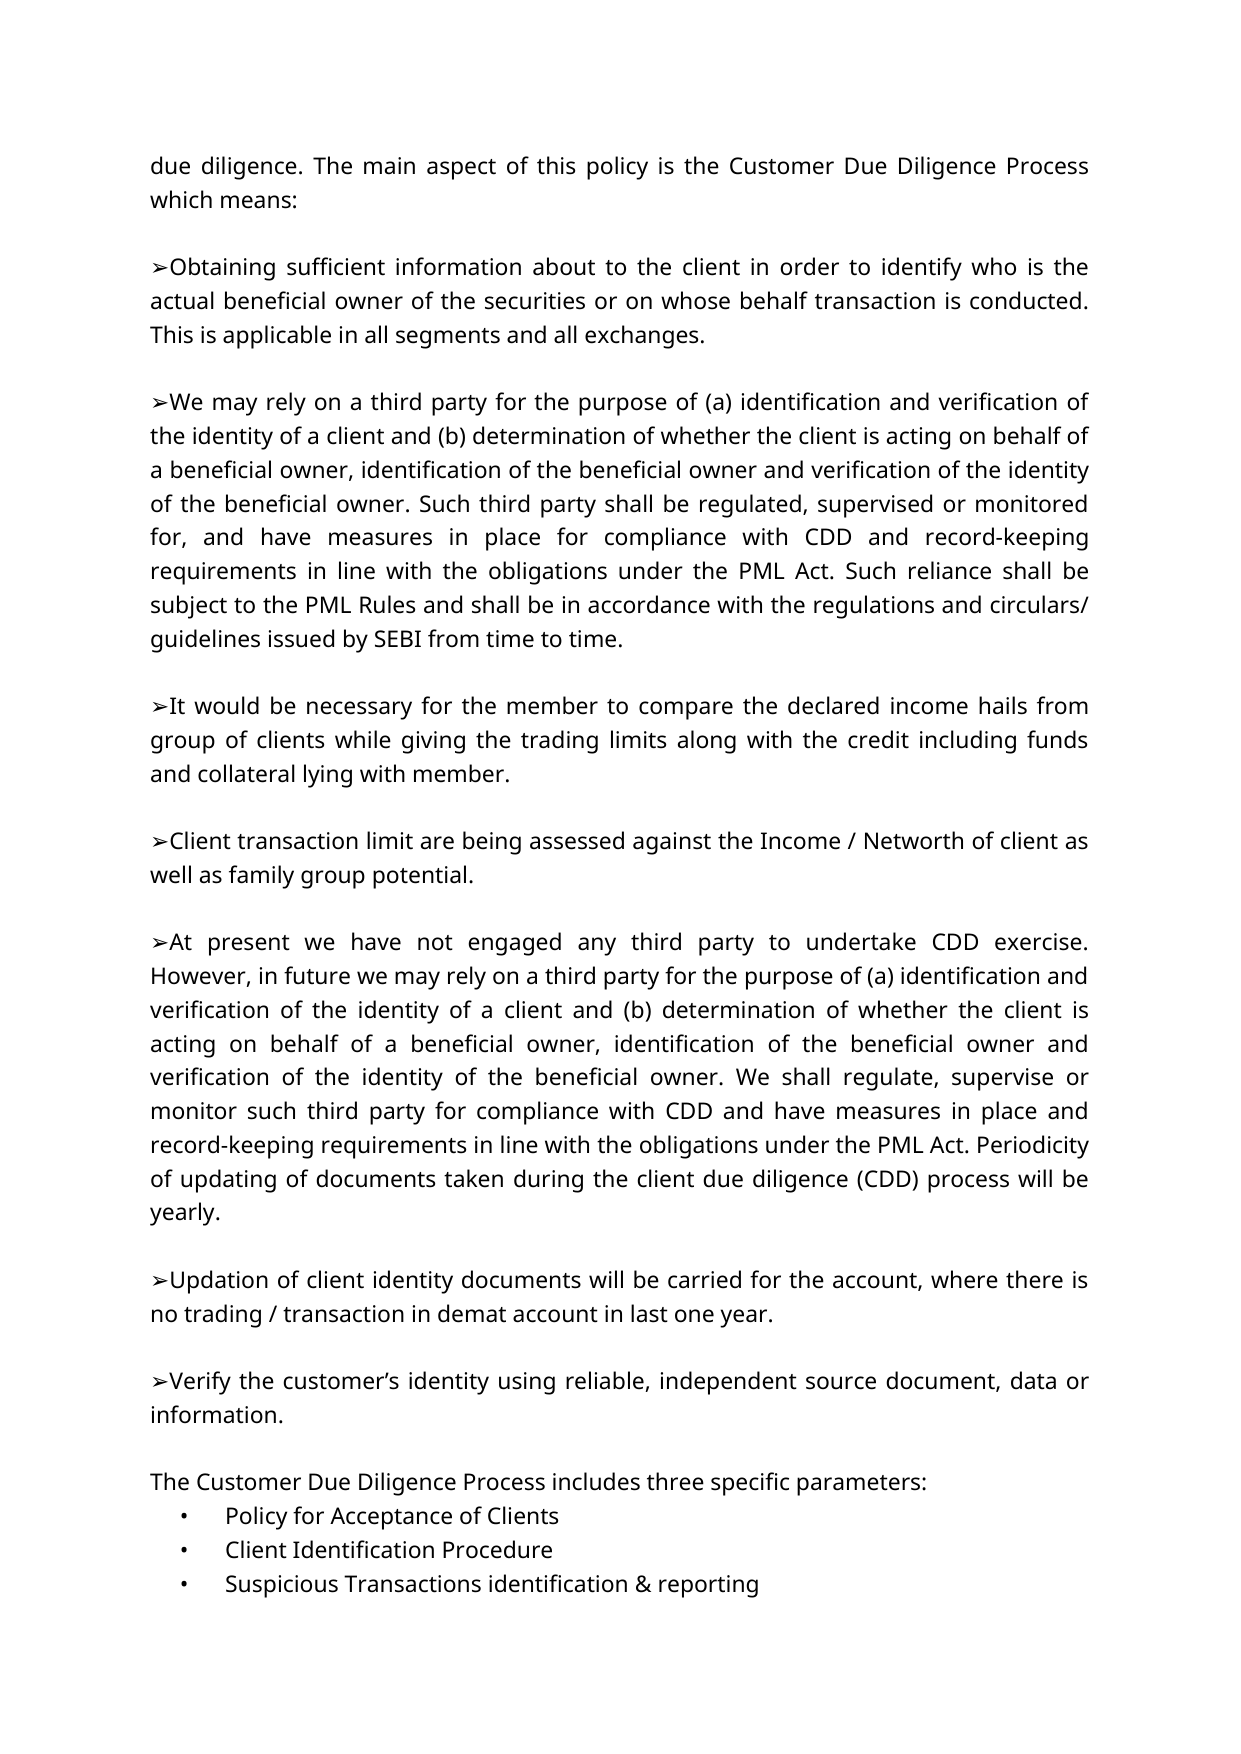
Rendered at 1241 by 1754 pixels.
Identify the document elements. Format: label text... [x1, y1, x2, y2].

text ➢At present we have not engaged any third party to undertake CDD exercise. However, in future we may rely on a third party for the purpose of (a) identification and verification of the identity of a client and (b) determination of whether the client is acting on behalf of a beneficial owner, identification of the beneficial owner and verification of the identity of the beneficial owner. We shall regulate, supervise or monitor such third party for compliance with CDD and have measures in place and record-keeping requirements in line with the obligations under the PML Act. Periodicity of updating of documents taken during the client due diligence (CDD) process will be yearly. [150, 926, 1090, 1227]
text ➢We may rely on a third party for the purpose of (a) identification and verification of the identity of a client and (b) determination of whether the client is acting on behalf of a beneficial owner, identification of the beneficial owner and verification of the identity of the beneficial owner. Such third party shall be regulated, supervised or monitored for, and have measures in place for compliance with CDD and record-keeping requirements in line with the obligations under the PML Act. Such reliance shall be subject to the PML Rules and shall be in accordance with the regulations and circulars/ guidelines issued by SEBI from time to time. [150, 386, 1090, 654]
text ➢Updation of client identity documents will be carried for the account, where there is no trading / transaction in demat account in last one year. [150, 1264, 1090, 1329]
text ➢Client transaction limit are being assessed against the Income / Networth of client as well as family group potential. [150, 825, 1090, 890]
text • Client Identification Procedure [179, 1534, 1090, 1565]
text ➢It would be necessary for the member to compare the declared income hails from group of clients while giving the trading limits along with the credit including funds and collateral lying with member. [150, 690, 1090, 789]
text • Suspicious Transactions identification & reporting [179, 1567, 1090, 1599]
text • Policy for Acceptance of Clients [179, 1500, 1090, 1531]
text ➢Verify the customer’s identity using reliable, independent source document, data or information. [150, 1365, 1090, 1430]
text ➢Obtaining sufficient information about to the client in order to identify who is the actual beneficial owner of the securities or on whose behalf transaction is conducted. This is applicable in all segments and all exchanges. [150, 251, 1090, 350]
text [150, 150, 1090, 215]
text The Customer Due Diligence Process includes three specific parameters: [150, 1466, 1090, 1497]
